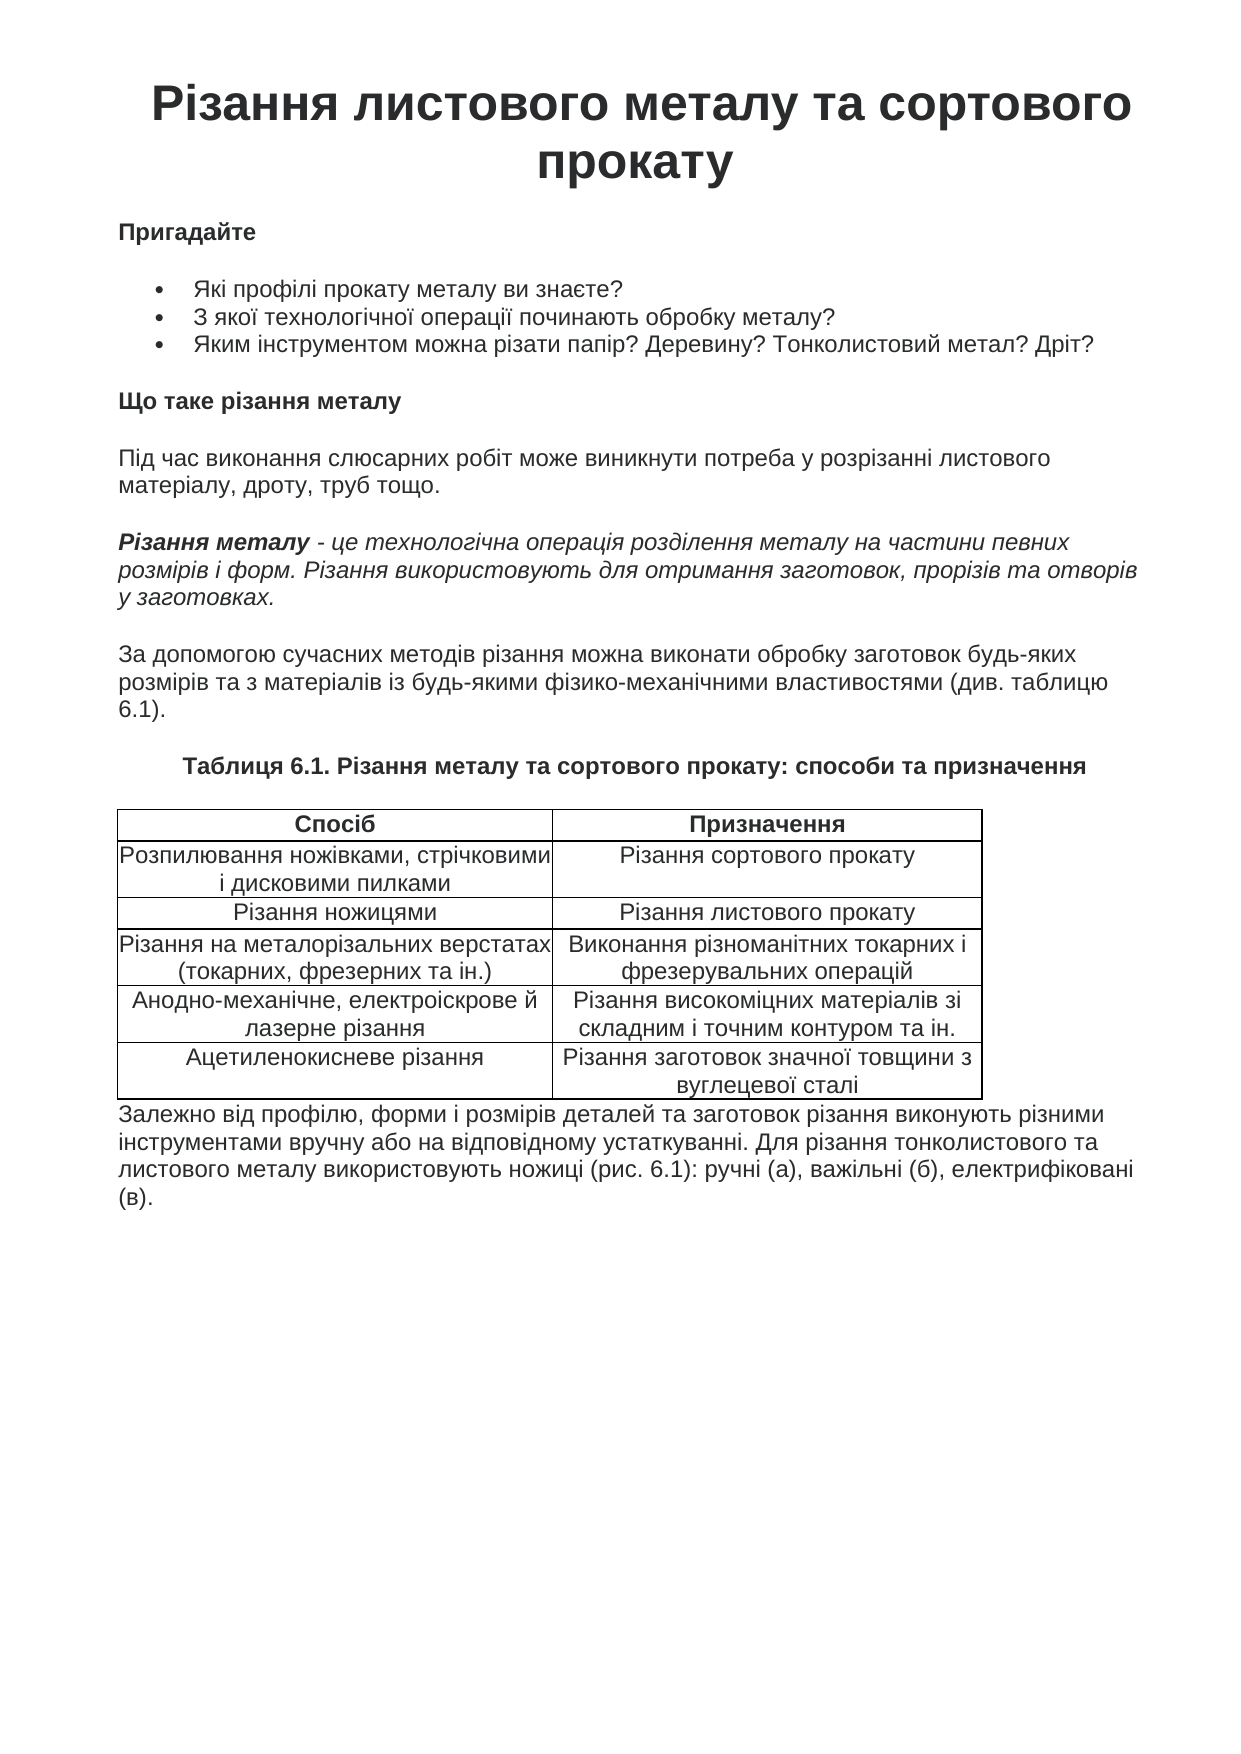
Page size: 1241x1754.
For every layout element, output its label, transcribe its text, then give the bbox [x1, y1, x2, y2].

table_cell Різання сортового прокату [553, 842, 981, 897]
text За допомогою сучасних методів різання можна виконати обробку заготовок будь-яких розмірів та з матеріалів із будь-якими фізико-механічними властивостями (див. таблицю 6.1). [118, 640, 1152, 723]
text Пригадайте [118, 218, 1152, 246]
table_cell Розпилювання ножівками, стрічковими і дисковими пилками [118, 842, 552, 897]
list Яким інструментом можна різати папір? Деревину? Тонколистовий метал? Дріт? [156, 330, 1152, 358]
list З якої технологічної операції починають обробку металу? [156, 302, 1152, 330]
text Різання листового металу та сортового прокату [118, 74, 1152, 189]
list Які профілі прокату металу ви знаєте? [156, 275, 1152, 302]
table_cell Анодно-механічне, електроіскрове й лазерне різання [118, 986, 552, 1041]
table_cell Різання ножицями [118, 898, 552, 928]
text Залежно від профілю, форми і розмірів деталей та заготовок різання виконують різними інструментами вручну або на відповідному устаткуванні. Для різання тонколистового та листового металу використовують ножиці (рис. 6.1): ручні (а), важільні (б), електрифіковані (в). [118, 1100, 1152, 1210]
text Під час виконання слюсарних робіт може виникнути потреба у розрізанні листового матеріалу, дроту, труб тощо. [118, 443, 1152, 499]
table_cell Різання листового прокату [553, 898, 981, 928]
table_header Спосіб [118, 810, 552, 840]
table_cell Різання заготовок значної товщини з вуглецевої сталі [553, 1043, 981, 1098]
text Таблиця 6.1. Різання металу та сортового прокату: способи та призначення [118, 752, 1152, 779]
table_cell Ацетиленокисневе різання [118, 1043, 552, 1098]
text Різання металу - це технологічна операція розділення металу на частини певних розмірів і форм. Різання використовують для отримання заготовок, прорізів та отворів у заготовках. [118, 528, 1152, 611]
table_cell Різання високоміцних матеріалів зі складним і точним контуром та ін. [553, 986, 981, 1041]
text Що таке різання металу [118, 387, 1152, 414]
table_cell Виконання різноманітних токарних і фрезерувальних операцій [553, 930, 981, 985]
table_header Призначення [553, 810, 981, 840]
table_cell Різання на металорізальних верстатах (токарних, фрезерних та ін.) [118, 930, 552, 985]
